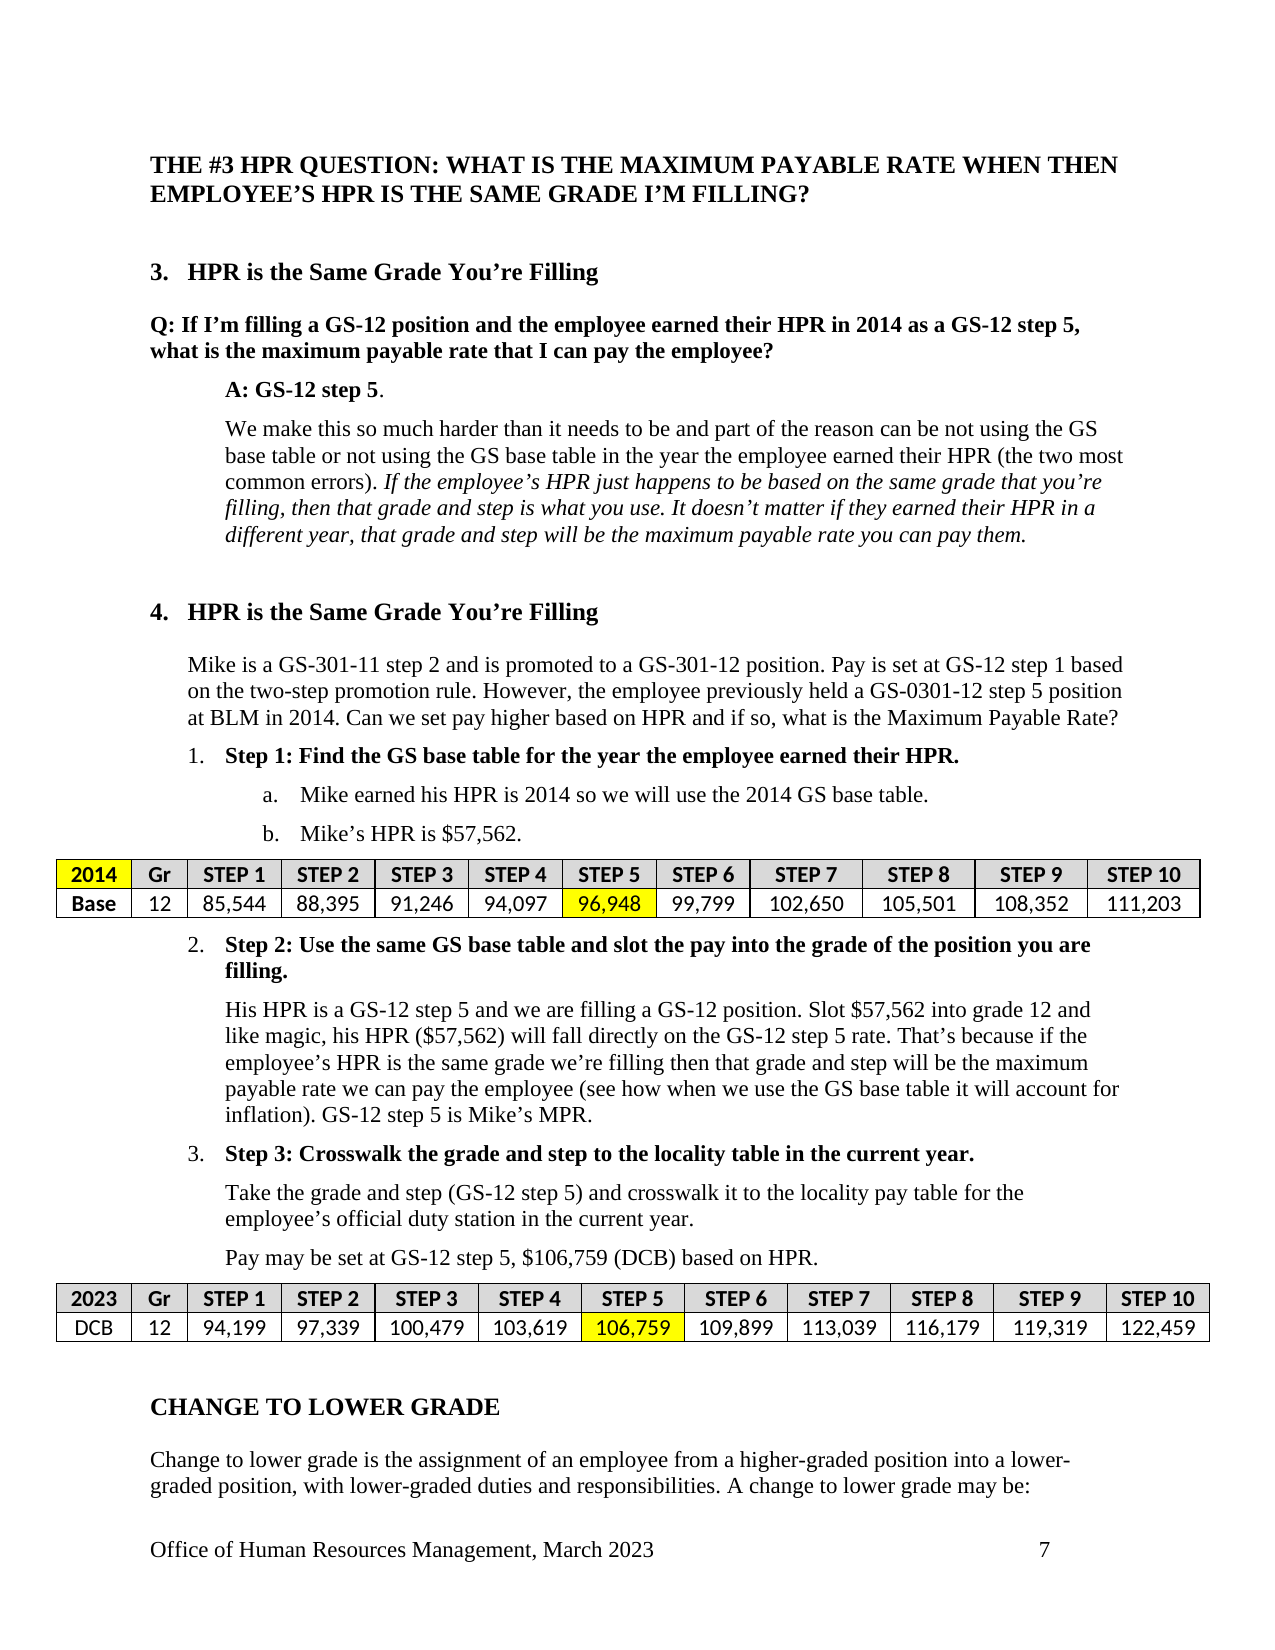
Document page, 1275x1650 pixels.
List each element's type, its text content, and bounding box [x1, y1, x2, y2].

table_header STEP 8 [863, 860, 974, 888]
table_cell 122,459 [1107, 1313, 1209, 1341]
table_cell 88,395 [282, 889, 374, 917]
table_header STEP 4 [469, 860, 562, 888]
table_header STEP 9 [976, 860, 1087, 888]
table_header STEP 3 [376, 860, 468, 888]
table_cell 113,039 [788, 1313, 890, 1341]
table_header STEP 9 [994, 1284, 1106, 1312]
table_cell 94,199 [188, 1313, 281, 1341]
table_cell 116,179 [891, 1313, 993, 1341]
table_header STEP 6 [685, 1284, 787, 1312]
text Take the grade and step (GS-12 step 5) and crosswalk it to the locality pay table for the employee’s official duty station in the current year. [225, 1179, 1125, 1232]
table_cell 12 [132, 1313, 187, 1341]
table_cell 119,319 [994, 1313, 1106, 1341]
table_header STEP 5 [582, 1284, 684, 1312]
table_cell 96,948 [563, 889, 656, 917]
table_header STEP 6 [657, 860, 749, 888]
table_header STEP 1 [188, 860, 281, 888]
table_cell 109,899 [685, 1313, 787, 1341]
list Mike earned his HPR is 2014 so we will use the 2014 GS base table. [262, 781, 1125, 808]
table_cell 97,339 [282, 1313, 374, 1341]
table_cell 99,799 [657, 889, 749, 917]
text His HPR is a GS-12 step 5 and we are filling a GS-12 position. Slot $57,562 into grade 12 and like magic, his HPR ($57,562) will fall directly on the GS-12 step 5 rate. That’s because if the employee’s HPR is the same grade we’re filling then that grade and step will be the maximum payable rate we can pay the employee (see how when we use the GS base table it will account for inflation). GS-12 step 5 is Mike’s MPR. [225, 996, 1125, 1128]
table_cell 111,203 [1088, 889, 1199, 917]
list Step 1: Find the GS base table for the year the employee earned their HPR. [187, 742, 1125, 769]
table_cell 94,097 [469, 889, 562, 917]
table_cell Base [57, 889, 131, 917]
text A: GS-12 step 5. [225, 376, 1125, 403]
table_cell 12 [132, 889, 187, 917]
table_cell 108,352 [976, 889, 1087, 917]
table_header STEP 4 [479, 1284, 581, 1312]
subtitle HPR is the Same Grade You’re Filling [150, 597, 1125, 626]
table_cell 85,544 [188, 889, 281, 917]
table_header STEP 2 [282, 860, 374, 888]
table_cell 102,650 [751, 889, 862, 917]
table_cell DCB [57, 1313, 131, 1341]
table_header STEP 3 [376, 1284, 478, 1312]
table_header STEP 8 [891, 1284, 993, 1312]
table_cell 103,619 [479, 1313, 581, 1341]
subtitle HPR is the Same Grade You’re Filling [150, 257, 1125, 286]
text Mike is a GS-301-11 step 2 and is promoted to a GS-301-12 position. Pay is set at GS-12 step 1 based on the two-step promotion rule. However, the employee previously held a GS-0301-12 step 5 position at BLM in 2014. Can we set pay higher based on HPR and if so, what is the Maximum Payable Rate? [187, 651, 1125, 730]
text Pay may be set at GS-12 step 5, $106,759 (DCB) based on HPR. [225, 1244, 1125, 1271]
list Step 2: Use the same GS base table and slot the pay into the grade of the position you are filling. [187, 931, 1125, 983]
text Q: If I’m filling a GS-12 position and the employee earned their HPR in 2014 as a GS-12 step 5, what is the maximum payable rate that I can pay the employee? [150, 311, 1125, 364]
table_header STEP 10 [1088, 860, 1199, 888]
table_header STEP 2 [282, 1284, 374, 1312]
table_header STEP 7 [788, 1284, 890, 1312]
table_cell 105,501 [863, 889, 974, 917]
table_header STEP 10 [1107, 1284, 1209, 1312]
table_header Gr [132, 860, 187, 888]
list Mike’s HPR is $57,562. [262, 820, 1125, 846]
table_header STEP 5 [563, 860, 656, 888]
text Change to lower grade is the assignment of an employee from a higher-graded position into a lower-graded position, with lower-graded duties and responsibilities. A change to lower grade may be: [150, 1446, 1125, 1499]
text We make this so much harder than it needs to be and part of the reason can be not using the GS base table or not using the GS base table in the year the employee earned their HPR (the two most common errors). If the employee’s HPR just happens to be based on the same grade that you’re filling, then that grade and step is what you use. It doesn’t matter if they earned their HPR in a different year, that grade and step will be the maximum payable rate you can pay them. [225, 415, 1125, 547]
table_cell 100,479 [376, 1313, 478, 1341]
table_header 2014 [57, 860, 131, 888]
table_header Gr [132, 1284, 187, 1312]
table_header 2023 [57, 1284, 131, 1312]
subtitle THE #3 HPR QUESTION: WHAT IS THE MAXIMUM PAYABLE RATE WHEN THEN EMPLOYEE’S HPR IS THE SAME GRADE I’M FILLING? [150, 150, 1125, 207]
table_cell 91,246 [376, 889, 468, 917]
table_header STEP 1 [188, 1284, 281, 1312]
list Step 3: Crosswalk the grade and step to the locality table in the current year. [187, 1140, 1125, 1166]
table_cell 106,759 [582, 1313, 684, 1341]
table_header STEP 7 [751, 860, 862, 888]
subtitle CHANGE TO LOWER GRADE [150, 1392, 1125, 1421]
